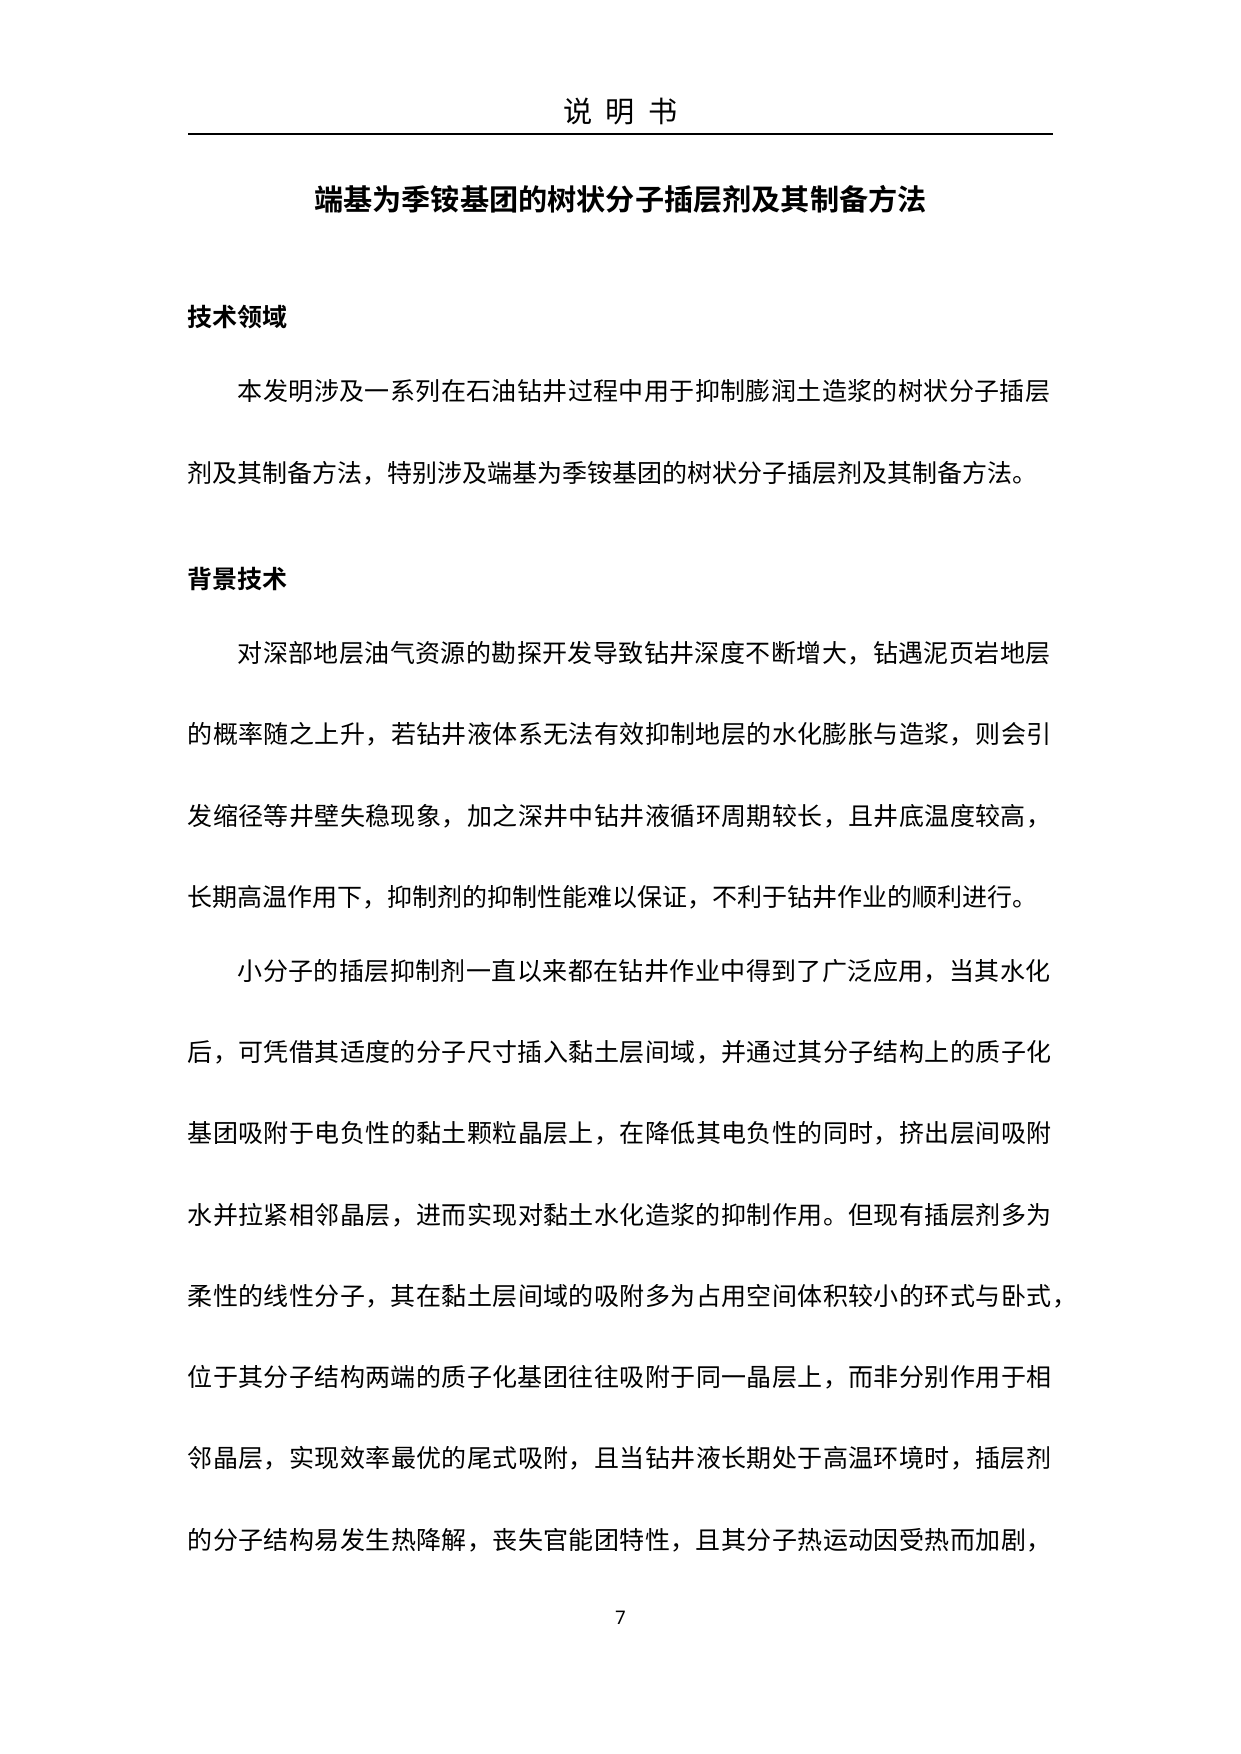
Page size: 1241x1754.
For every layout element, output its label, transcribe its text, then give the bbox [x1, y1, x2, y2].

text 本发明涉及一系列在石油钻井过程中用于抑制膨润土造浆的树状分子插层剂及其制备方法，特别涉及端基为季铵基团的树状分子插层剂及其制备方法。 [187, 357, 1053, 504]
text 技术领域 [187, 283, 1053, 348]
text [187, 937, 1053, 1571]
text 对深部地层油气资源的勘探开发导致钻井深度不断增大，钻遇泥页岩地层的概率随之上升，若钻井液体系无法有效抑制地层的水化膨胀与造浆，则会引发缩径等井壁失稳现象，加之深井中钻井液循环周期较长，且井底温度较高，长期高温作用下，抑制剂的抑制性能难以保证，不利于钻井作业的顺利进行。 [187, 619, 1053, 928]
text 端基为季铵基团的树状分子插层剂及其制备方法 [187, 165, 1053, 230]
text 背景技术 [187, 545, 1053, 610]
